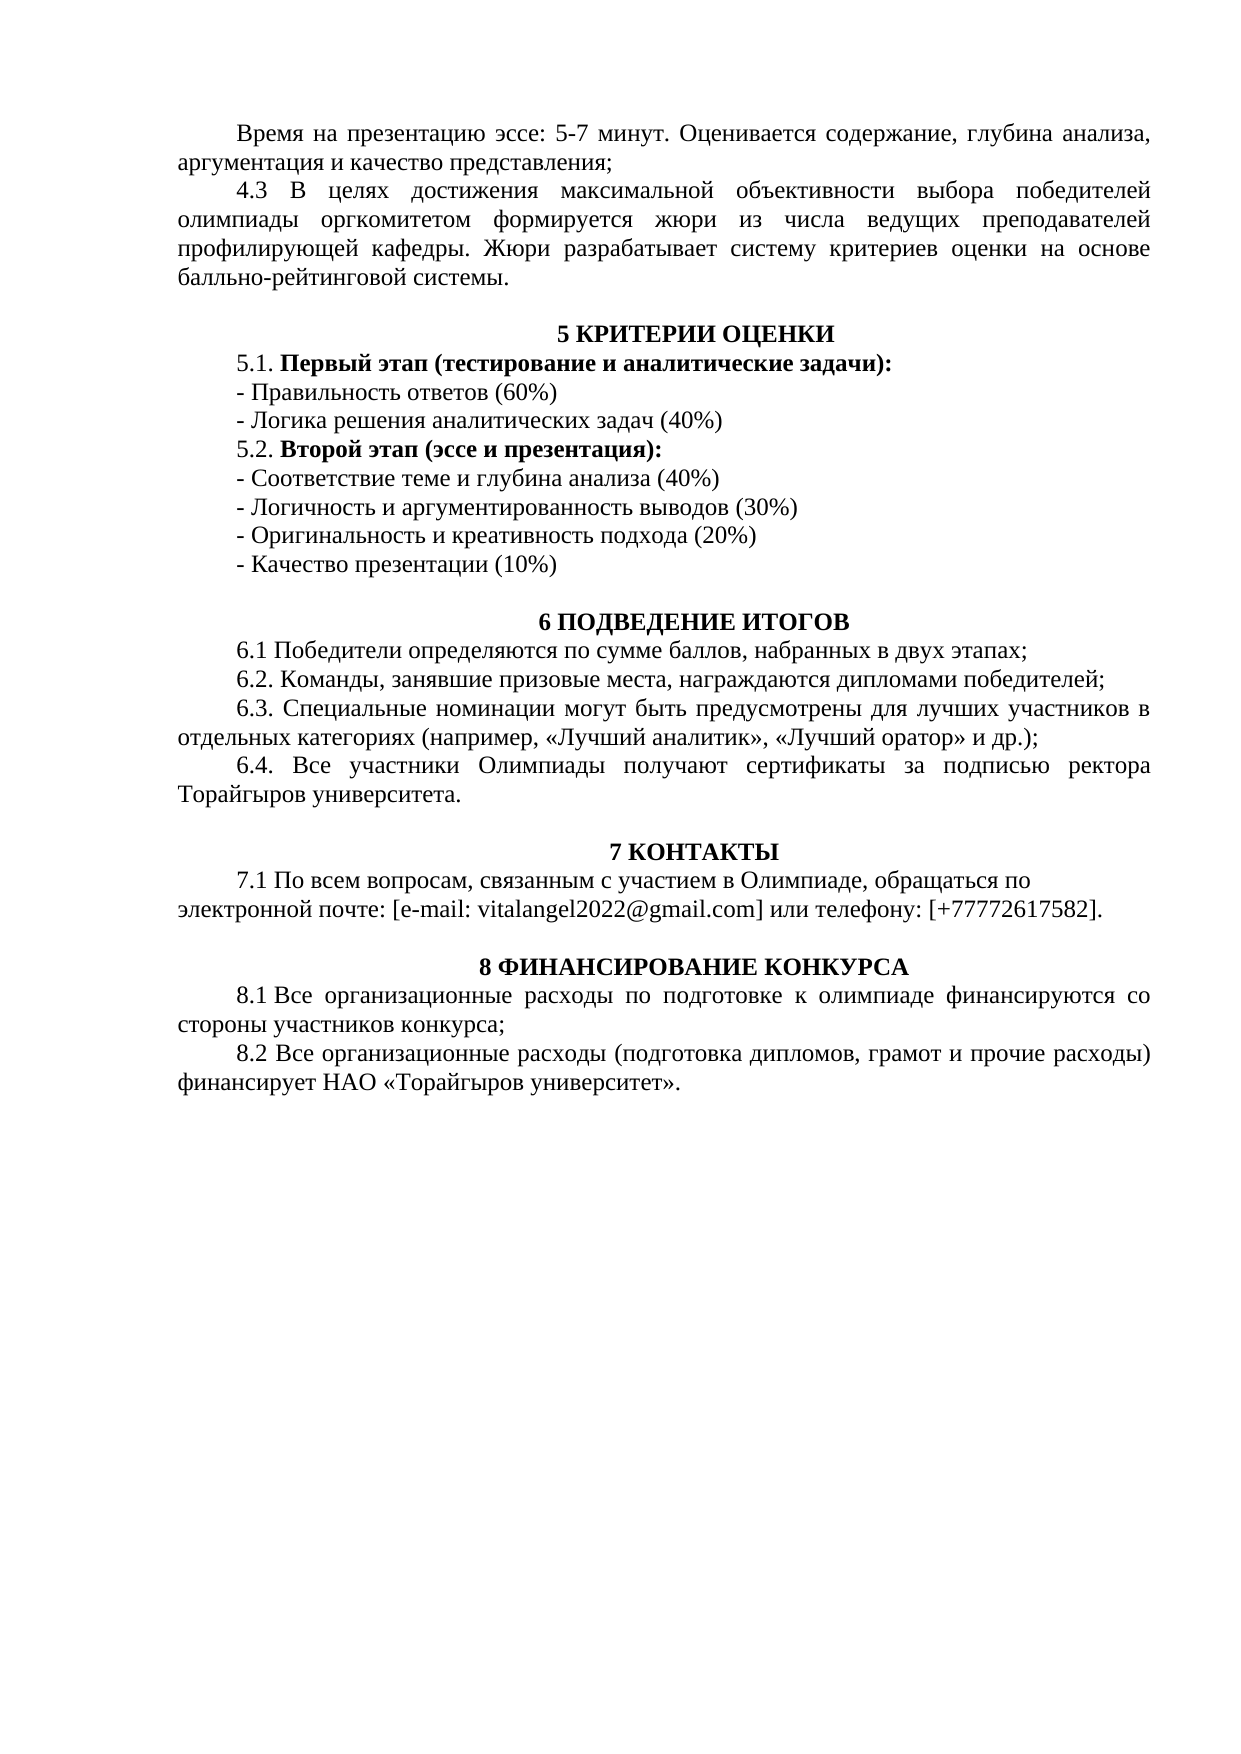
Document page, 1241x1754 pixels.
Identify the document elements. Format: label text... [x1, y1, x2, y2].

text 7 КОНТАКТЫ [177, 837, 1152, 866]
text 8 ФИНАНСИРОВАНИЕ КОНКУРСА [177, 952, 1152, 981]
text - Соответствие теме и глубина анализа (40%) [236, 463, 1152, 492]
text 6.3. Специальные номинации могут быть предусмотрены для лучших участников в отдельных категориях (например, «Лучший аналитик», «Лучший оратор» и др.); [177, 693, 1152, 751]
text 5.2. Второй этап (эссе и презентация): [177, 434, 1152, 463]
text 8.1 Все организационные расходы по подготовке к олимпиаде финансируются со стороны участников конкурса; [177, 981, 1152, 1038]
text 7.1 По всем вопросам, связанным с участием в Олимпиаде, обращаться по электронной почте: [e-mail: vitalangel2022@gmail.com] или телефону: [+77772617582]. [177, 866, 1152, 923]
text 5 КРИТЕРИИ ОЦЕНКИ [177, 319, 1152, 348]
text - Правильность ответов (60%) [236, 377, 1152, 406]
text 6.2. Команды, занявшие призовые места, награждаются дипломами победителей; [177, 664, 1152, 693]
text - Логичность и аргументированность выводов (30%) [236, 492, 1152, 521]
text 6.1 Победители определяются по сумме баллов, набранных в двух этапах; [177, 636, 1152, 664]
text - Качество презентации (10%) [236, 549, 1152, 578]
text 6.4. Все участники Олимпиады получают сертификаты за подписью ректора Торайгыров университета. [177, 751, 1152, 808]
text 5.1. Первый этап (тестирование и аналитические задачи): [177, 348, 1152, 377]
text Время на презентацию эссе: 5-7 минут. Оценивается содержание, глубина анализа, аргументация и качество представления; [177, 118, 1152, 176]
text - Оригинальность и креативность подхода (20%) [236, 521, 1152, 549]
text 6 ПОДВЕДЕНИЕ ИТОГОВ [177, 607, 1152, 636]
text 8.2 Все организационные расходы (подготовка дипломов, грамот и прочие расходы) финансирует НАО «Торайгыров университет». [177, 1038, 1152, 1096]
text 4.3 В целях достижения максимальной объективности выбора победителей олимпиады оргкомитетом формируется жюри из числа ведущих преподавателей профилирующей кафедры. Жюри разрабатывает систему критериев оценки на основе балльно-рейтинговой системы. [177, 176, 1152, 291]
text - Логика решения аналитических задач (40%) [236, 406, 1152, 434]
